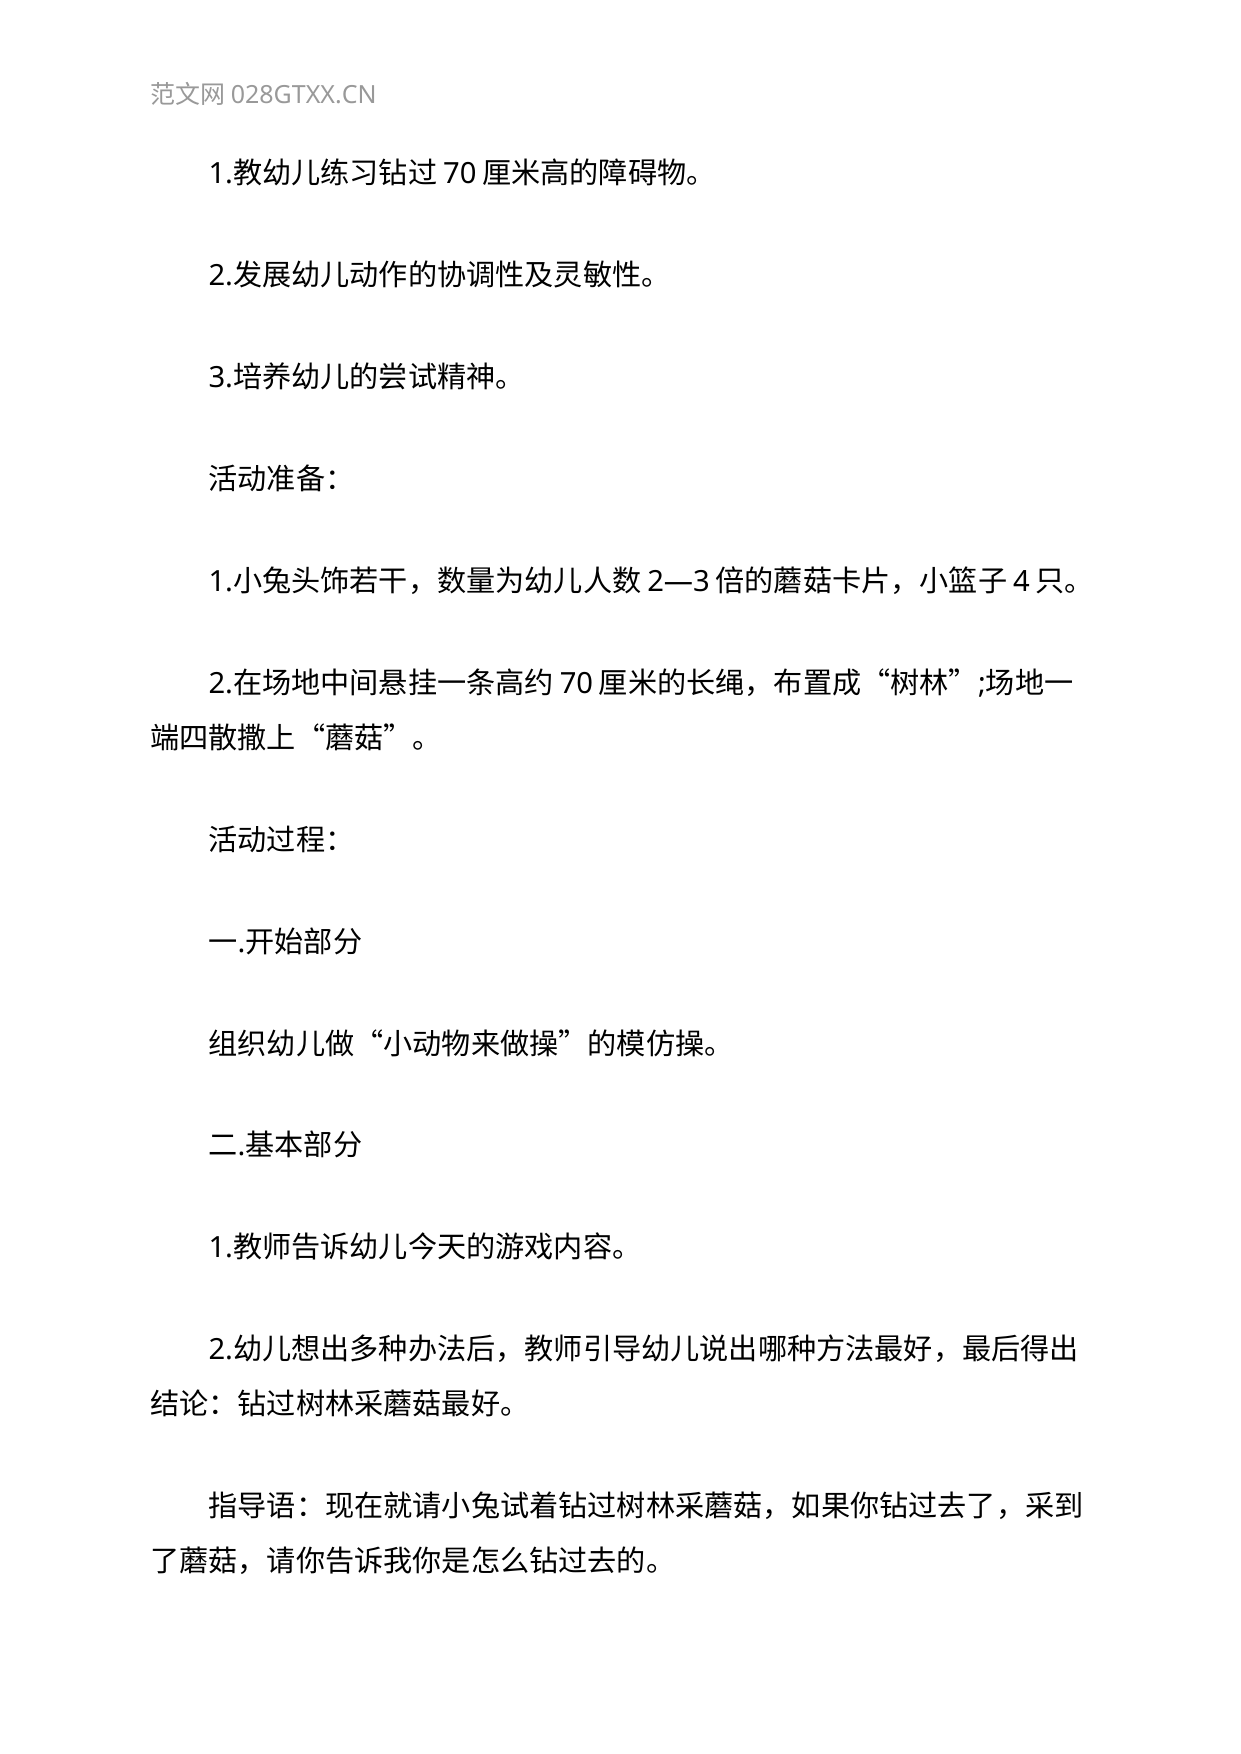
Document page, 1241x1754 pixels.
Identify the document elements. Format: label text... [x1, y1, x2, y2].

text 2.在场地中间悬挂一条高约70厘米的长绳，布置成“树林”;场地一端四散撒上“蘑菇”。 [150, 660, 1090, 757]
text 1.小兔头饰若干，数量为幼儿人数2—3倍的蘑菇卡片，小篮子4只。 [150, 558, 1090, 600]
text 活动过程： [150, 816, 1090, 859]
text 1.教幼儿练习钻过70厘米高的障碍物。 [150, 150, 1090, 192]
text 二.基本部分 [150, 1122, 1090, 1164]
text 指导语：现在就请小兔试着钻过树林采蘑菇，如果你钻过去了，采到了蘑菇，请你告诉我你是怎么钻过去的。 [150, 1483, 1090, 1580]
text 3.培养幼儿的尝试精神。 [150, 354, 1090, 396]
text 1.教师告诉幼儿今天的游戏内容。 [150, 1224, 1090, 1266]
text 活动准备： [150, 456, 1090, 498]
text 2.幼儿想出多种办法后，教师引导幼儿说出哪种方法最好，最后得出结论：钻过树林采蘑菇最好。 [150, 1326, 1090, 1423]
text 2.发展幼儿动作的协调性及灵敏性。 [150, 252, 1090, 294]
text 组织幼儿做“小动物来做操”的模仿操。 [150, 1020, 1090, 1062]
text 一.开始部分 [150, 918, 1090, 961]
